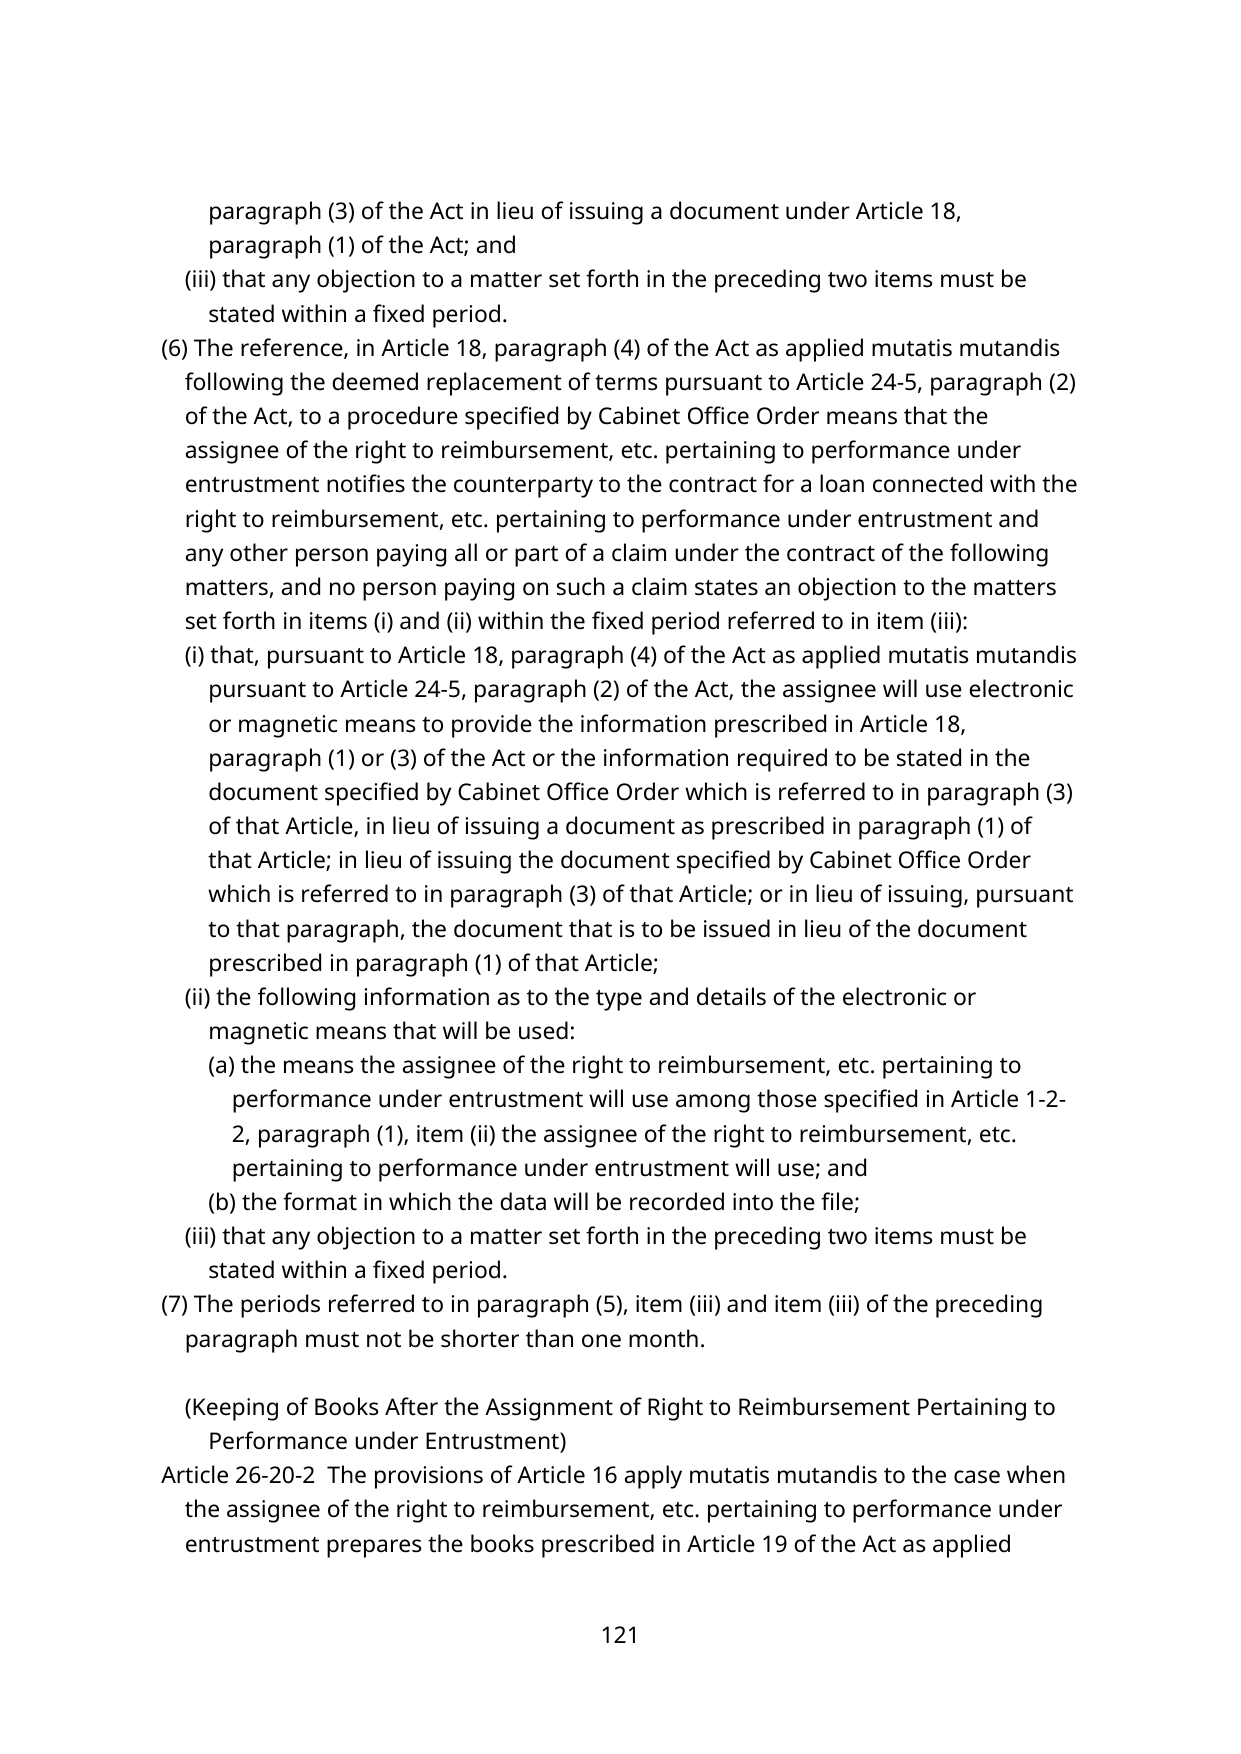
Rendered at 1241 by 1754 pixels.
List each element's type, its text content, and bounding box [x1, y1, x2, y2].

text (b) the format in which the data will be recorded into the file; [207, 1184, 1079, 1219]
text (iii) that any objection to a matter set forth in the preceding two items must be stated within a fixed period. [184, 262, 1079, 330]
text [184, 194, 1079, 262]
text (7) The periods referred to in paragraph (5), item (iii) and item (iii) of the preceding paragraph must not be shorter than one month. [161, 1287, 1079, 1355]
text (i) that, pursuant to Article 18, paragraph (4) of the Act as applied mutatis mutandis pursuant to Article 24-5, paragraph (2) of the Act, the assignee will use electronic or magnetic means to provide the information prescribed in Article 18, paragraph (1) or (3) of the Act or the information required to be stated in the document specified by Cabinet Office Order which is referred to in paragraph (3) of that Article, in lieu of issuing a document as prescribed in paragraph (1) of that Article; in lieu of issuing the document specified by Cabinet Office Order which is referred to in paragraph (3) of that Article; or in lieu of issuing, pursuant to that paragraph, the document that is to be issued in lieu of the document prescribed in paragraph (1) of that Article; [184, 638, 1079, 979]
text (a) the means the assignee of the right to reimbursement, etc. pertaining to performance under entrustment will use among those specified in Article 1-2-2, paragraph (1), item (ii) the assignee of the right to reimbursement, etc. pertaining to performance under entrustment will use; and [207, 1048, 1079, 1184]
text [161, 1458, 1079, 1560]
text (iii) that any objection to a matter set forth in the preceding two items must be stated within a fixed period. [184, 1219, 1079, 1287]
text (ii) the following information as to the type and details of the electronic or magnetic means that will be used: [184, 979, 1079, 1048]
text (Keeping of Books After the Assignment of Right to Reimbursement Pertaining to Performance under Entrustment) [184, 1389, 1079, 1458]
text (6) The reference, in Article 18, paragraph (4) of the Act as applied mutatis mutandis following the deemed replacement of terms pursuant to Article 24-5, paragraph (2) of the Act, to a procedure specified by Cabinet Office Order means that the assignee of the right to reimbursement, etc. pertaining to performance under entrustment notifies the counterparty to the contract for a loan connected with the right to reimbursement, etc. pertaining to performance under entrustment and any other person paying all or part of a claim under the contract of the following matters, and no person paying on such a claim states an objection to the matters set forth in items (i) and (ii) within the fixed period referred to in item (iii): [161, 330, 1079, 638]
